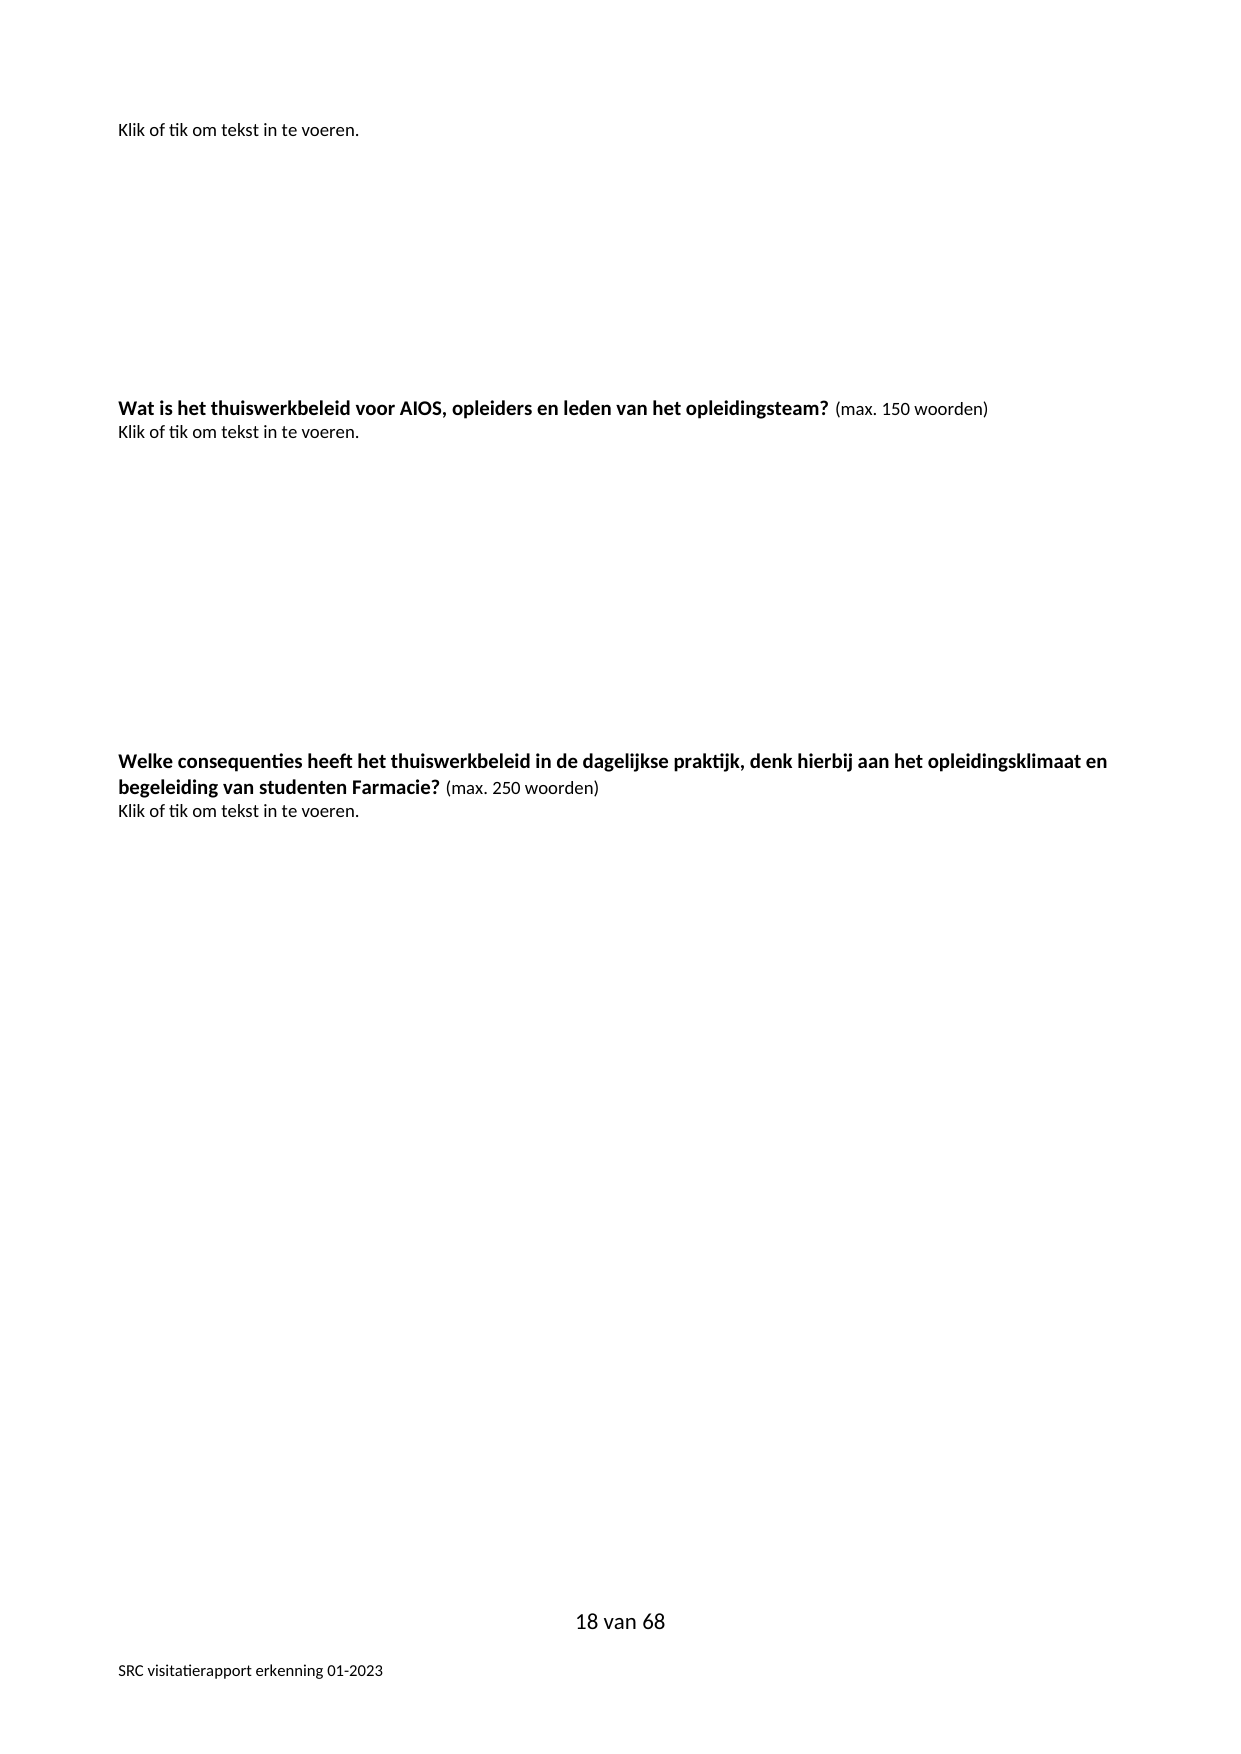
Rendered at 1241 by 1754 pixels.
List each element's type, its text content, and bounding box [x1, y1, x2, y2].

text Wat is het thuiswerkbeleid voor AIOS, opleiders en leden van het opleidingsteam? (max. 150 woorden) [118, 395, 1122, 421]
text Welke consequenties heeft het thuiswerkbeleid in de dagelijkse praktijk, denk hierbij aan het opleidingsklimaat en begeleiding van studenten Farmacie? (max. 250 woorden) [118, 748, 1122, 799]
